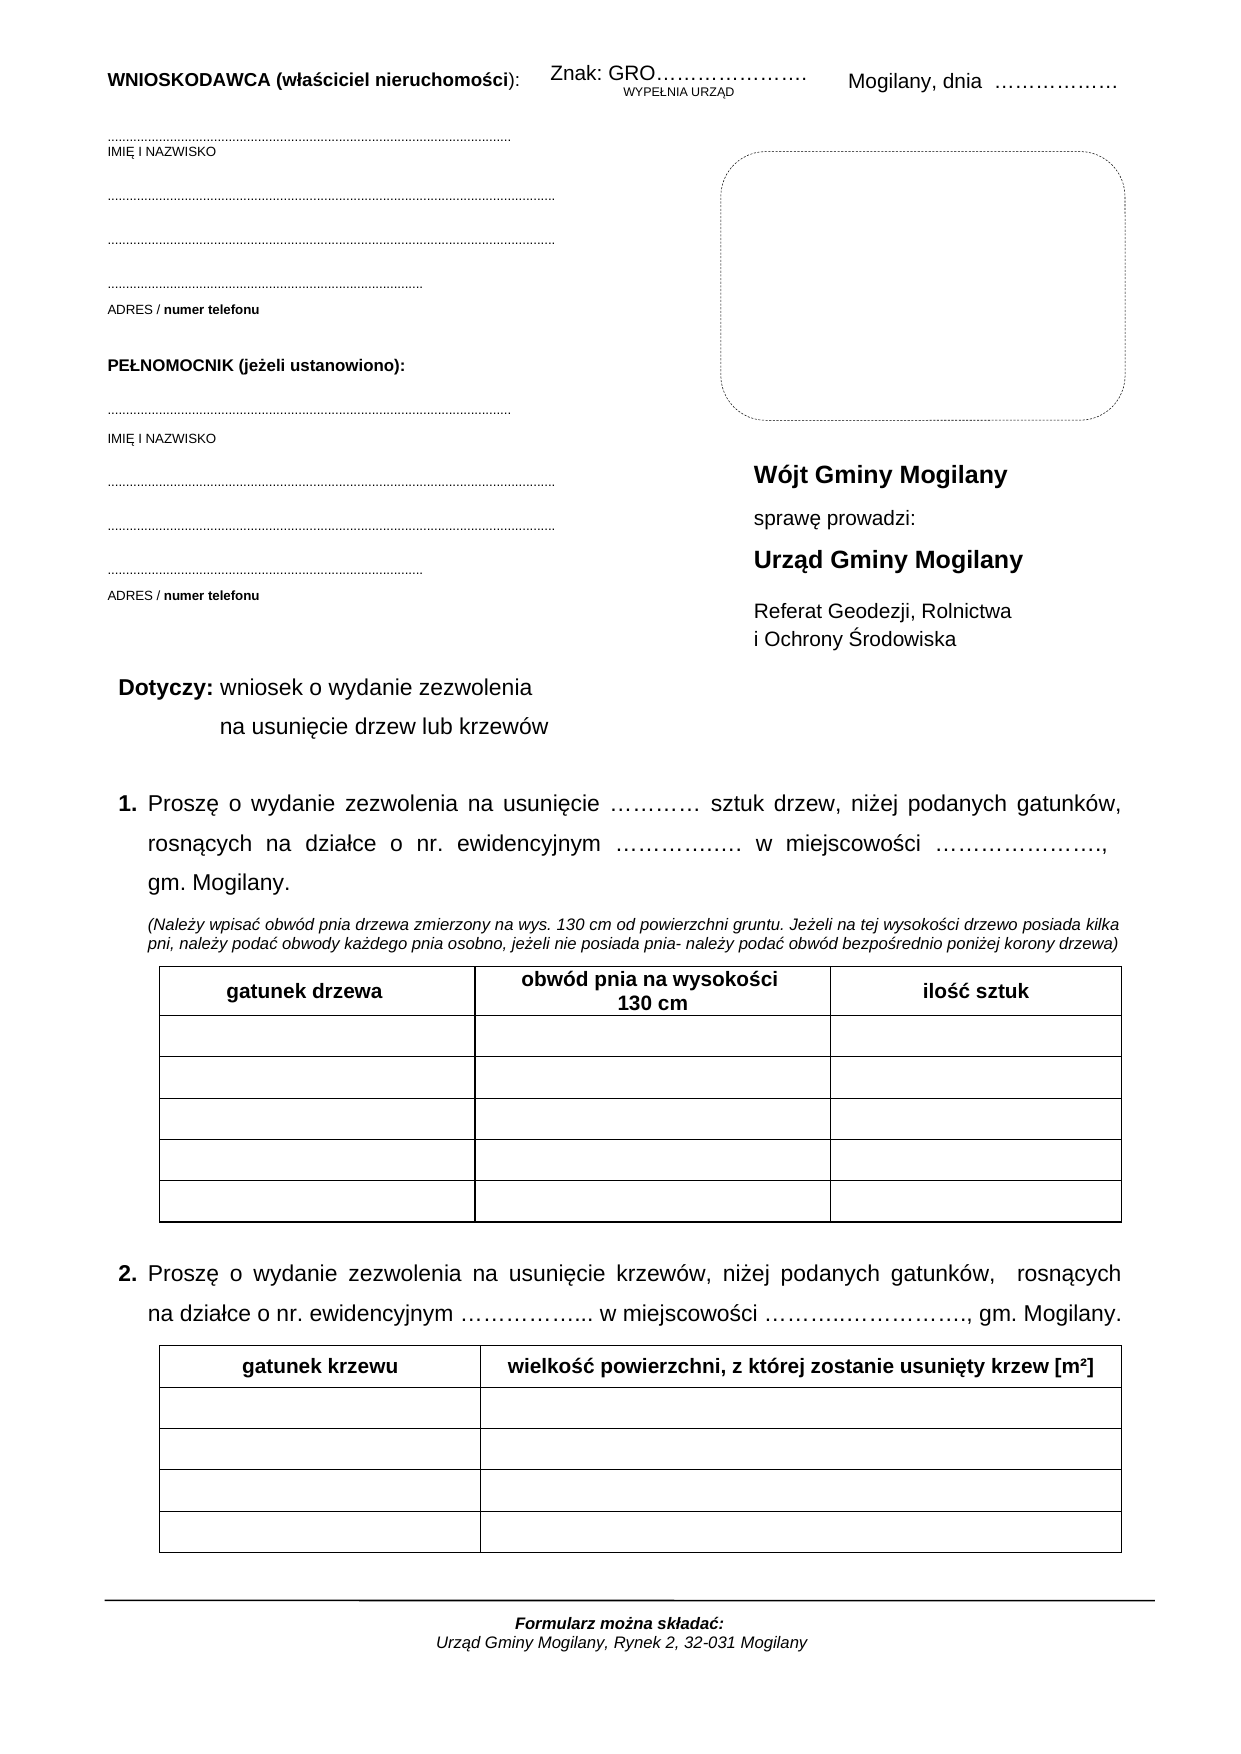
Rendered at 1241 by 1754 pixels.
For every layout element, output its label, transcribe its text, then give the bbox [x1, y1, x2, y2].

table_cell [160, 1181, 474, 1221]
table_cell [476, 1057, 830, 1097]
list Proszę o wydanie zezwolenia na usunięcie ………… sztuk drzew, niżej podanych gatunków, rosnących na działce o nr. ewidencyjnym ………….…. w miejscowości …………………., gm. Mogilany. [118, 790, 1122, 896]
table_cell [160, 1470, 480, 1511]
table_cell [481, 1470, 1121, 1511]
text (Należy wpisać obwód pnia drzewa zmierzony na wys. 130 cm od powierzchni gruntu. Jeżeli na tej wysokości drzewo posiada kilka pni, należy podać obwody każdego pnia osobno, jeżeli nie posiada pnia- należy podać obwód bezpośrednio poniżej korony drzewa) [148, 915, 1122, 953]
table_cell [476, 1016, 830, 1056]
table_cell [476, 1099, 830, 1139]
table_cell [160, 1057, 474, 1097]
table_cell [831, 1099, 1121, 1139]
table_cell [481, 1429, 1121, 1469]
table_cell [476, 1181, 830, 1221]
table_cell [831, 1057, 1121, 1097]
table_cell [831, 1016, 1121, 1056]
table_header gatunek krzewu [160, 1346, 480, 1387]
list Proszę o wydanie zezwolenia na usunięcie krzewów, niżej podanych gatunków, rosnących na działce o nr. ewidencyjnym ……………... w miejscowości ………..……………., gm. Mogilany. [118, 1260, 1122, 1326]
table_cell [476, 1140, 830, 1180]
table_cell [160, 1099, 474, 1139]
table_cell [160, 1016, 474, 1056]
table_header gatunek drzewa [160, 967, 474, 1015]
table_cell [160, 1140, 474, 1180]
table_cell [831, 1181, 1121, 1221]
table_cell [160, 1429, 480, 1469]
table_cell [481, 1512, 1121, 1552]
text Dotyczy: wniosek o wydanie zezwolenia na usunięcie drzew lub krzewów [118, 674, 1122, 739]
table_header obwód pnia na wysokości [476, 967, 830, 1015]
table_cell [481, 1388, 1121, 1428]
table_cell [160, 1512, 480, 1552]
table_cell [160, 1388, 480, 1428]
table_cell [831, 1140, 1121, 1180]
table_header ilość sztuk [831, 967, 1121, 1015]
table_header wielkość powierzchni, z której zostanie usunięty krzew [m²] [481, 1346, 1121, 1387]
